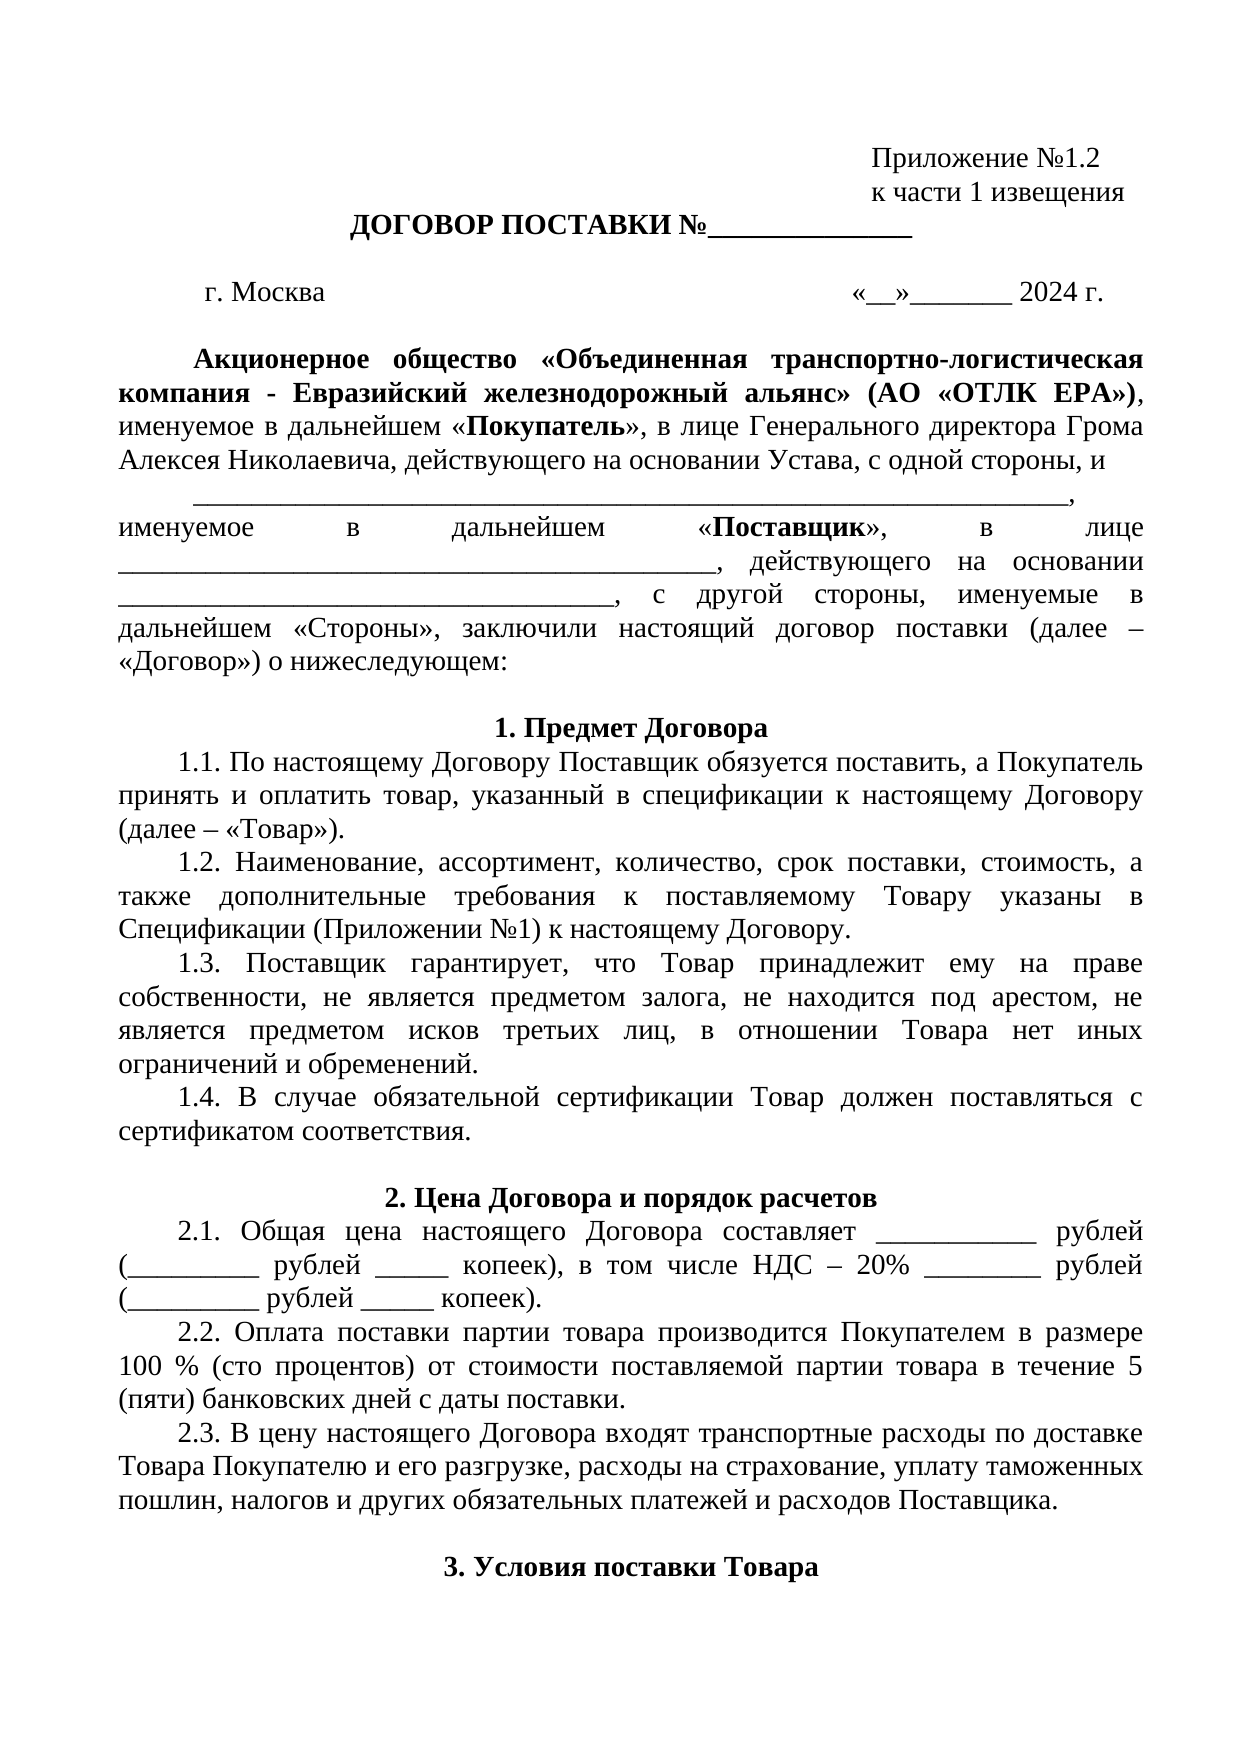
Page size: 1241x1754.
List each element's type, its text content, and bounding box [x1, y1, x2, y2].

text Приложение №1.2 [118, 140, 1144, 174]
text 2.3. В цену настоящего Договора входят транспортные расходы по доставке Товара Покупателю и его разгрузке, расходы на страхование, уплату таможенных пошлин, налогов и других обязательных платежей и расходов Поставщика. [118, 1415, 1144, 1515]
list Предмет Договора [118, 710, 1144, 744]
table_header «__»_______ 2024 г. [617, 274, 1115, 308]
list Цена Договора и порядок расчетов [118, 1180, 1144, 1213]
text 2.1. Общая цена настоящего Договора составляет ___________ рублей (_________ рублей _____ копеек), в том числе НДС – 20% ________ рублей (_________ рублей _____ копеек). [118, 1213, 1144, 1314]
text к части 1 извещения [118, 174, 1144, 207]
table_header г. Москва [118, 274, 617, 308]
text ____________________________________________________________, именуемое в дальнейшем «Поставщик», в лице _________________________________________, действующего на основании __________________________________, с другой стороны, именуемые в дальнейшем «Стороны», заключили настоящий договор поставки (далее – «Договор») о нижеследующем: [118, 476, 1144, 677]
text ДОГОВОР ПОСТАВКИ №______________ [118, 207, 1144, 241]
text 1.3. Поставщик гарантирует, что Товар принадлежит ему на праве собственности, не является предметом залога, не находится под арестом, не является предметом исков третьих лиц, в отношении Товара нет иных ограничений и обременений. [118, 945, 1144, 1079]
text 2.2. Оплата поставки партии товара производится Покупателем в размере 100 % (сто процентов) от стоимости поставляемой партии товара в течение 5 (пяти) банковских дней с даты поставки. [118, 1314, 1144, 1415]
text Акционерное общество «Объединенная транспортно-логистическая компания - Евразийский железнодорожный альянс» (АО «ОТЛК ЕРА»), именуемое в дальнейшем «Покупатель», в лице Генерального директора Грома Алексея Николаевича, действующего на основании Устава, с одной стороны, и [118, 341, 1144, 476]
list Условия поставки Товара [118, 1549, 1144, 1582]
text 1.1. По настоящему Договору Поставщик обязуется поставить, а Покупатель принять и оплатить товар, указанный в спецификации к настоящему Договору (далее – «Товар»). [118, 744, 1144, 844]
text 1.4. В случае обязательной сертификации Товар должен поставляться с сертификатом соответствия. [118, 1079, 1144, 1146]
text 1.2. Наименование, ассортимент, количество, срок поставки, стоимость, а также дополнительные требования к поставляемому Товару указаны в Спецификации (Приложении №1) к настоящему Договору. [118, 844, 1144, 945]
